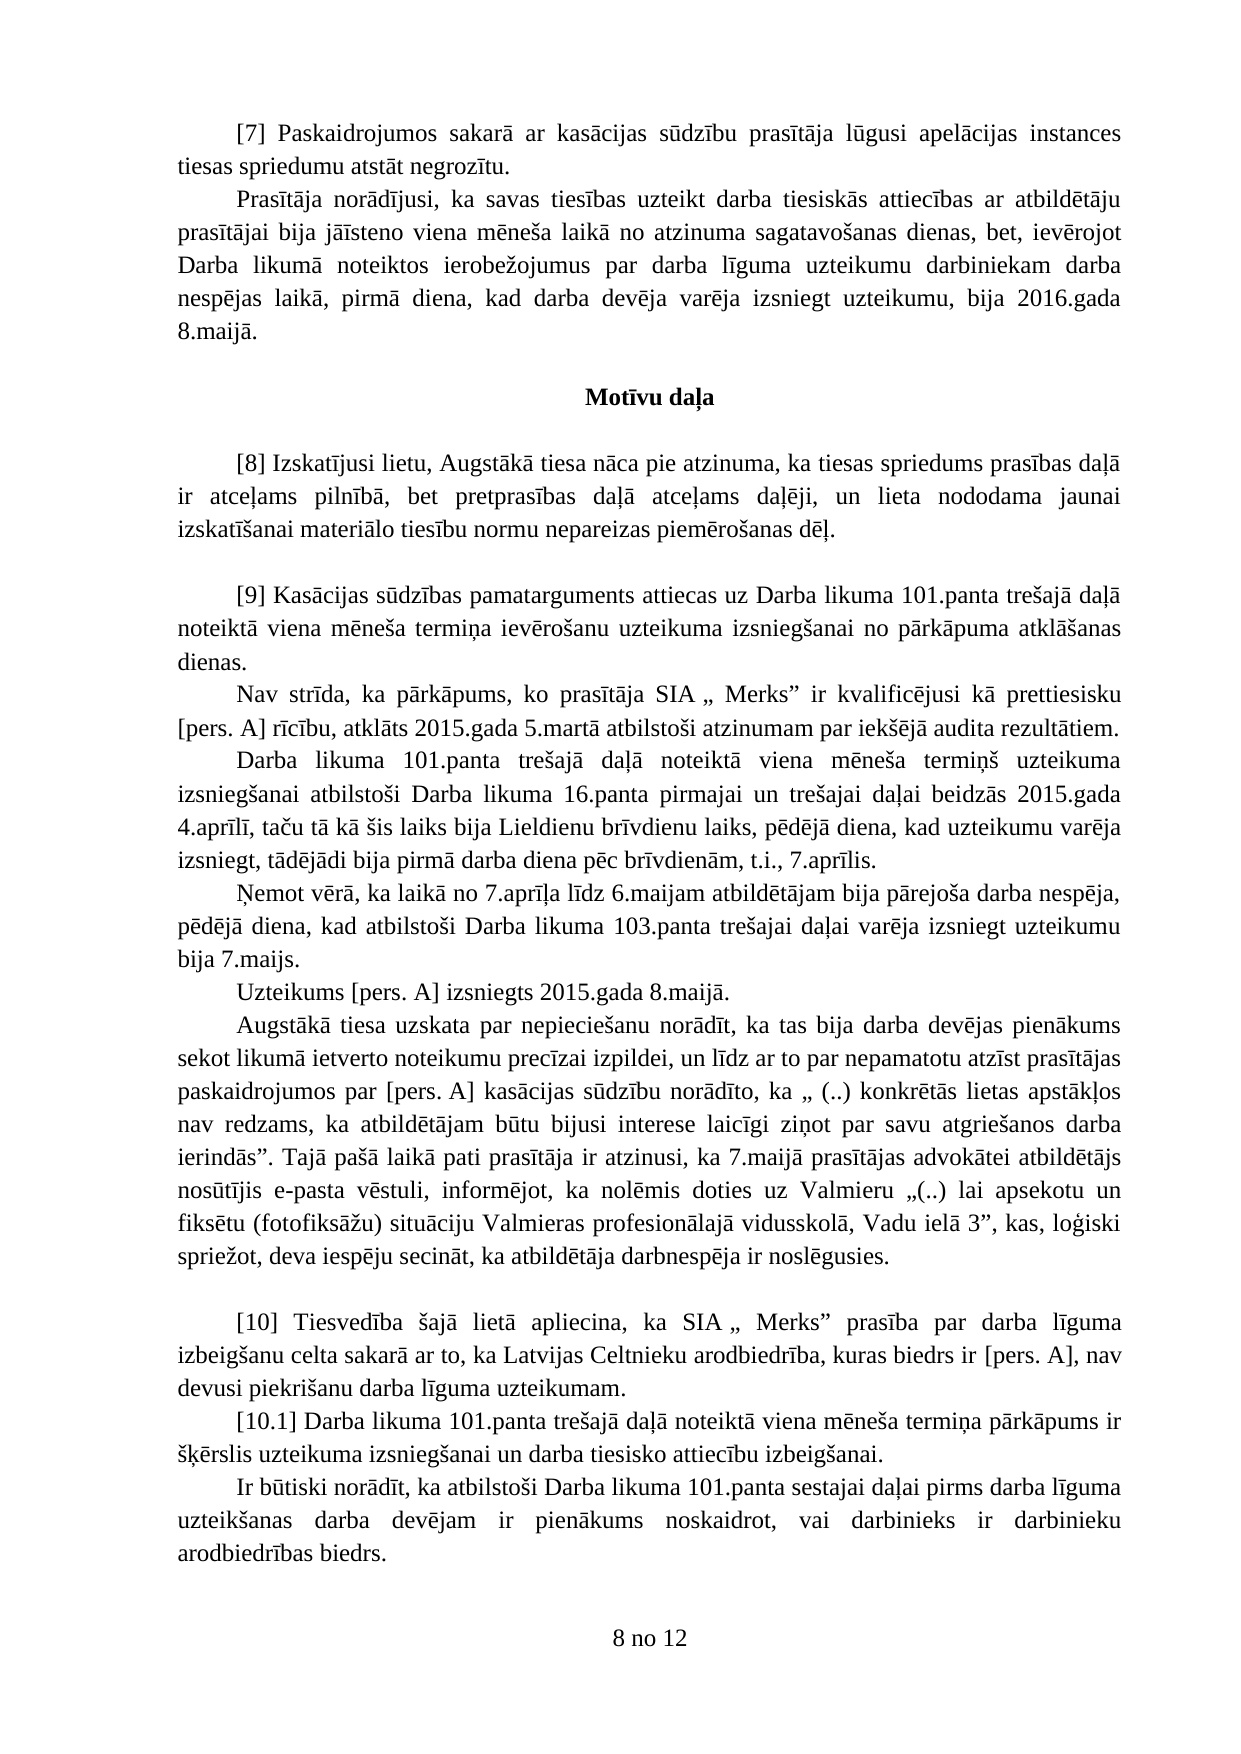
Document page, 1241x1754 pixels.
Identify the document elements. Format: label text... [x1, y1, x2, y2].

text Augstākā tiesa uzskata par nepieciešanu norādīt, ka tas bija darba devējas pienākums sekot likumā ietverto noteikumu precīzai izpildei, un līdz ar to par nepamatotu atzīst prasītājas paskaidrojumos par [pers. A] kasācijas sūdzību norādīto, ka „ (..) konkrētās lietas apstākļos nav redzams, ka atbildētājam būtu bijusi interese laicīgi ziņot par savu atgriešanos darba ierindās”. Tajā pašā laikā pati prasītāja ir atzinusi, ka 7.maijā prasītājas advokātei atbildētājs nosūtījis e-pasta vēstuli, informējot, ka nolēmis doties uz Valmieru „(..) lai apsekotu un fiksētu (fotofiksāžu) situāciju Valmieras profesionālajā vidusskolā, Vadu ielā 3”, kas, loģiski spriežot, deva iespēju secināt, ka atbildētāja darbnespēja ir noslēgusies. [177, 1010, 1122, 1270]
text Ņemot vērā, ka laikā no 7.aprīļa līdz 6.maijam atbildētājam bija pārejoša darba nespēja, pēdējā diena, kad atbilstoši Darba likuma 103.panta trešajai daļai varēja izsniegt uzteikumu bija 7.maijs. [177, 878, 1122, 972]
text Nav strīda, ka pārkāpums, ko prasītāja SIA „ Merks” ir kvalificējusi kā prettiesisku [pers. A] rīcību, atklāts 2015.gada 5.martā atbilstoši atzinumam par iekšējā audita rezultātiem. [177, 679, 1122, 741]
text [7] Paskaidrojumos sakarā ar kasācijas sūdzību prasītāja lūgusi apelācijas instances tiesas spriedumu atstāt negrozītu. [177, 118, 1122, 180]
text Ir būtiski norādīt, ka atbilstoši Darba likuma 101.panta sestajai daļai pirms darba līguma uzteikšanas darba devējam ir pienākums noskaidrot, vai darbinieks ir darbinieku arodbiedrības biedrs. [177, 1472, 1122, 1567]
text Darba likuma 101.panta trešajā daļā noteiktā viena mēneša termiņš uzteikuma izsniegšanai atbilstoši Darba likuma 16.panta pirmajai un trešajai daļai beidzās 2015.gada 4.aprīlī, taču tā kā šis laiks bija Lieldienu brīvdienu laiks, pēdējā diena, kad uzteikumu varēja izsniegt, tādējādi bija pirmā darba diena pēc brīvdienām, t.i., 7.aprīlis. [177, 746, 1122, 873]
text Prasītāja norādījusi, ka savas tiesības uzteikt darba tiesiskās attiecības ar atbildētāju prasītājai bija jāīsteno viena mēneša laikā no atzinuma sagatavošanas dienas, bet, ievērojot Darba likumā noteiktos ierobežojumus par darba līguma uzteikumu darbiniekam darba nespējas laikā, pirmā diena, kad darba devēja varēja izsniegt uzteikumu, bija 2016.gada 8.maijā. [177, 184, 1122, 345]
text [10.1] Darba likuma 101.panta trešajā daļā noteiktā viena mēneša termiņa pārkāpums ir šķērslis uzteikuma izsniegšanai un darba tiesisko attiecību izbeigšanai. [177, 1406, 1122, 1468]
text [8] Izskatījusi lietu, Augstākā tiesa nāca pie atzinuma, ka tiesas spriedums prasības daļā ir atceļams pilnībā, bet pretprasības daļā atceļams daļēji, un lieta nododama jaunai izskatīšanai materiālo tiesību normu nepareizas piemērošanas dēļ. [177, 448, 1122, 543]
text [9] Kasācijas sūdzības pamatarguments attiecas uz Darba likuma 101.panta trešajā daļā noteiktā viena mēneša termiņa ievērošanu uzteikuma izsniegšanai no pārkāpuma atklāšanas dienas. [177, 581, 1122, 675]
text Uzteikums [pers. A] izsniegts 2015.gada 8.maijā. [177, 977, 1122, 1006]
text Motīvu daļa [177, 382, 1122, 411]
text [10] Tiesvedība šajā lietā apliecina, ka SIA „ Merks” prasība par darba līguma izbeigšanu celta sakarā ar to, ka Latvijas Celtnieku arodbiedrība, kuras biedrs ir [pers. A], nav devusi piekrišanu darba līguma uzteikumam. [177, 1307, 1122, 1402]
